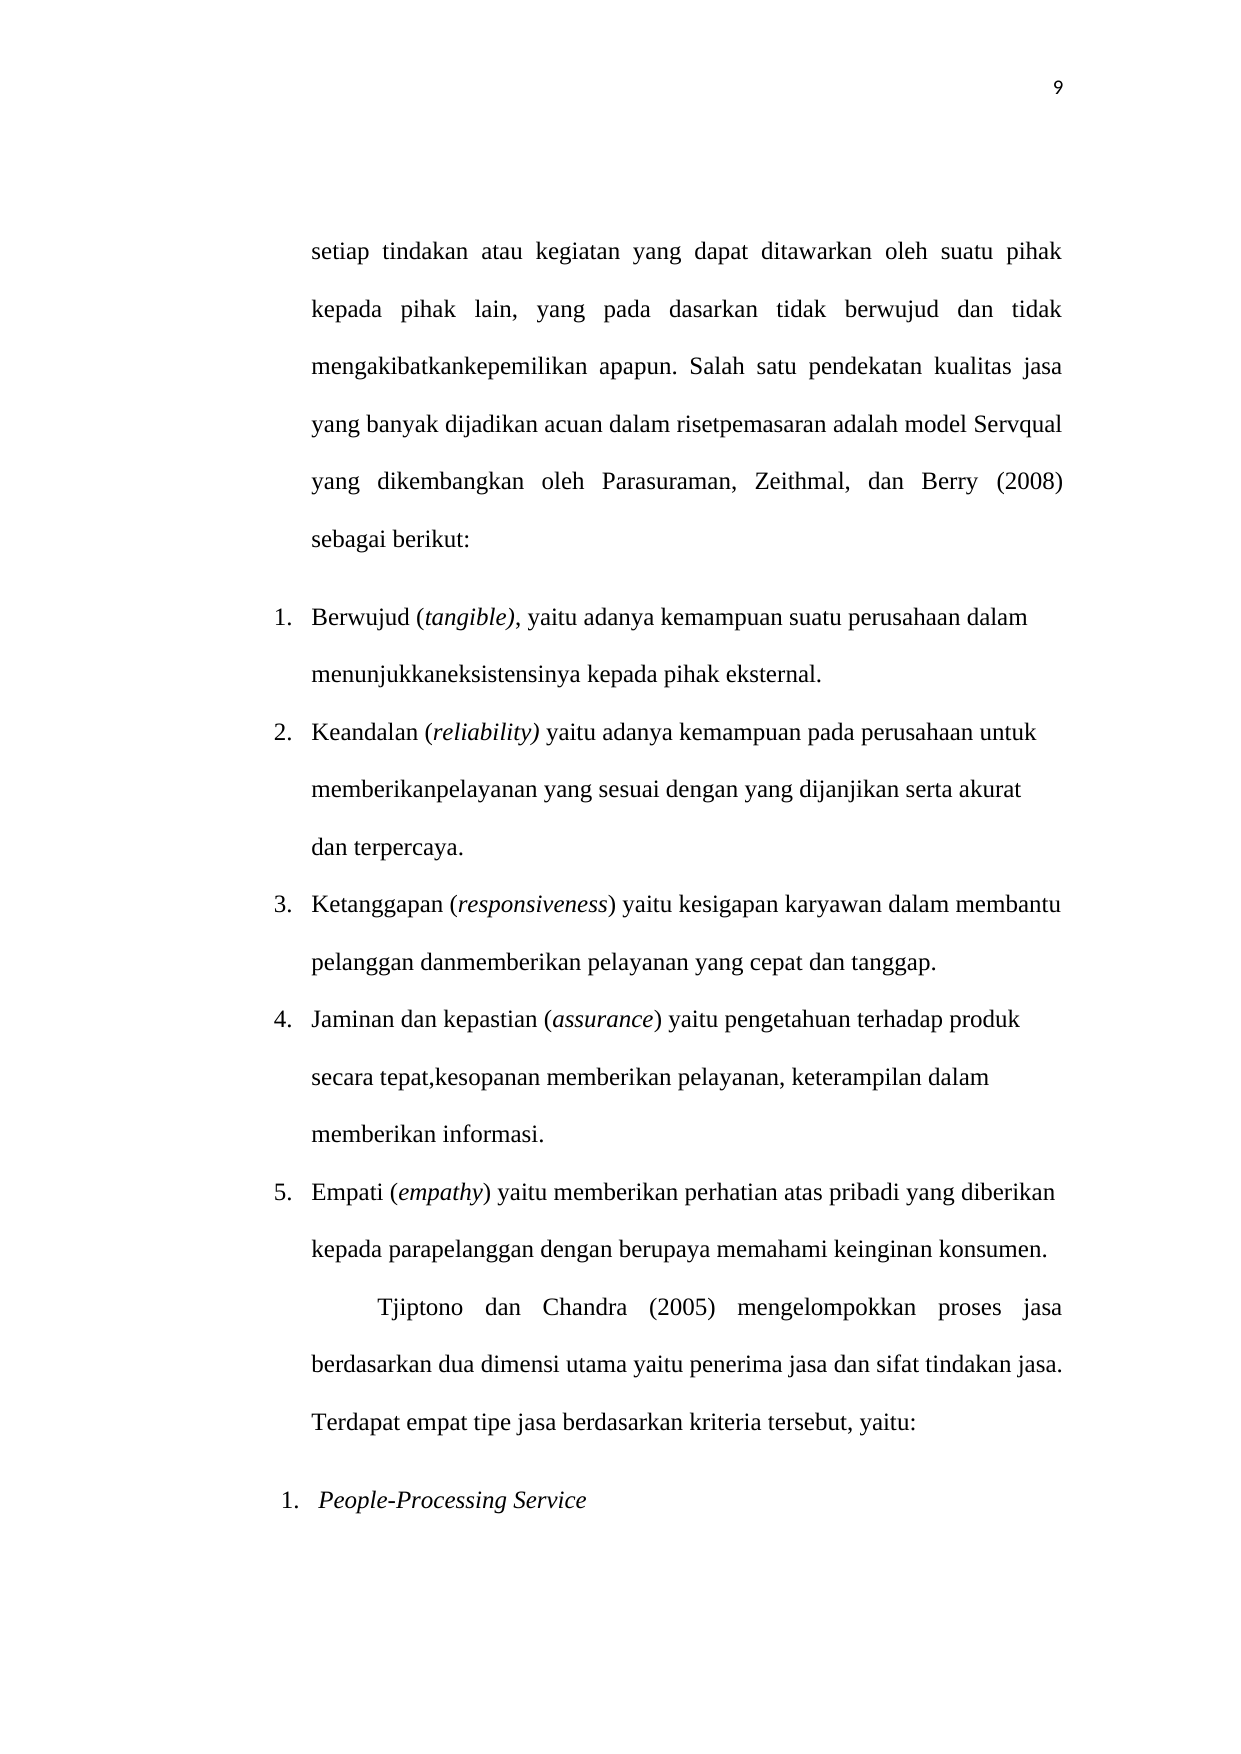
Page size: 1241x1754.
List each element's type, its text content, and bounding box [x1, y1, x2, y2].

list Jaminan dan kepastian (assurance) yaitu pengetahuan terhadap produk secara tepat,kesopanan memberikan pelayanan, keterampilan dalam memberikan informasi. [274, 1004, 1063, 1148]
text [311, 236, 1063, 552]
list Empati (empathy) yaitu memberikan perhatian atas pribadi yang diberikan kepada parapelanggan dengan berupaya memahami keinginan konsumen. [274, 1177, 1063, 1263]
list People-Processing Service [281, 1485, 1063, 1514]
list Berwujud (tangible), yaitu adanya kemampuan suatu perusahaan dalam menunjukkaneksistensinya kepada pihak eksternal. [274, 602, 1063, 688]
list Keandalan (reliability) yaitu adanya kemampuan pada perusahaan untuk memberikanpelayanan yang sesuai dengan yang dijanjikan serta akurat dan terpercaya. [274, 717, 1063, 861]
text Tjiptono dan Chandra (2005) mengelompokkan proses jasa berdasarkan dua dimensi utama yaitu penerima jasa dan sifat tindakan jasa. Terdapat empat tipe jasa berdasarkan kriteria tersebut, yaitu: [311, 1292, 1063, 1436]
list Ketanggapan (responsiveness) yaitu kesigapan karyawan dalam membantu pelanggan danmemberikan pelayanan yang cepat dan tanggap. [274, 889, 1063, 976]
